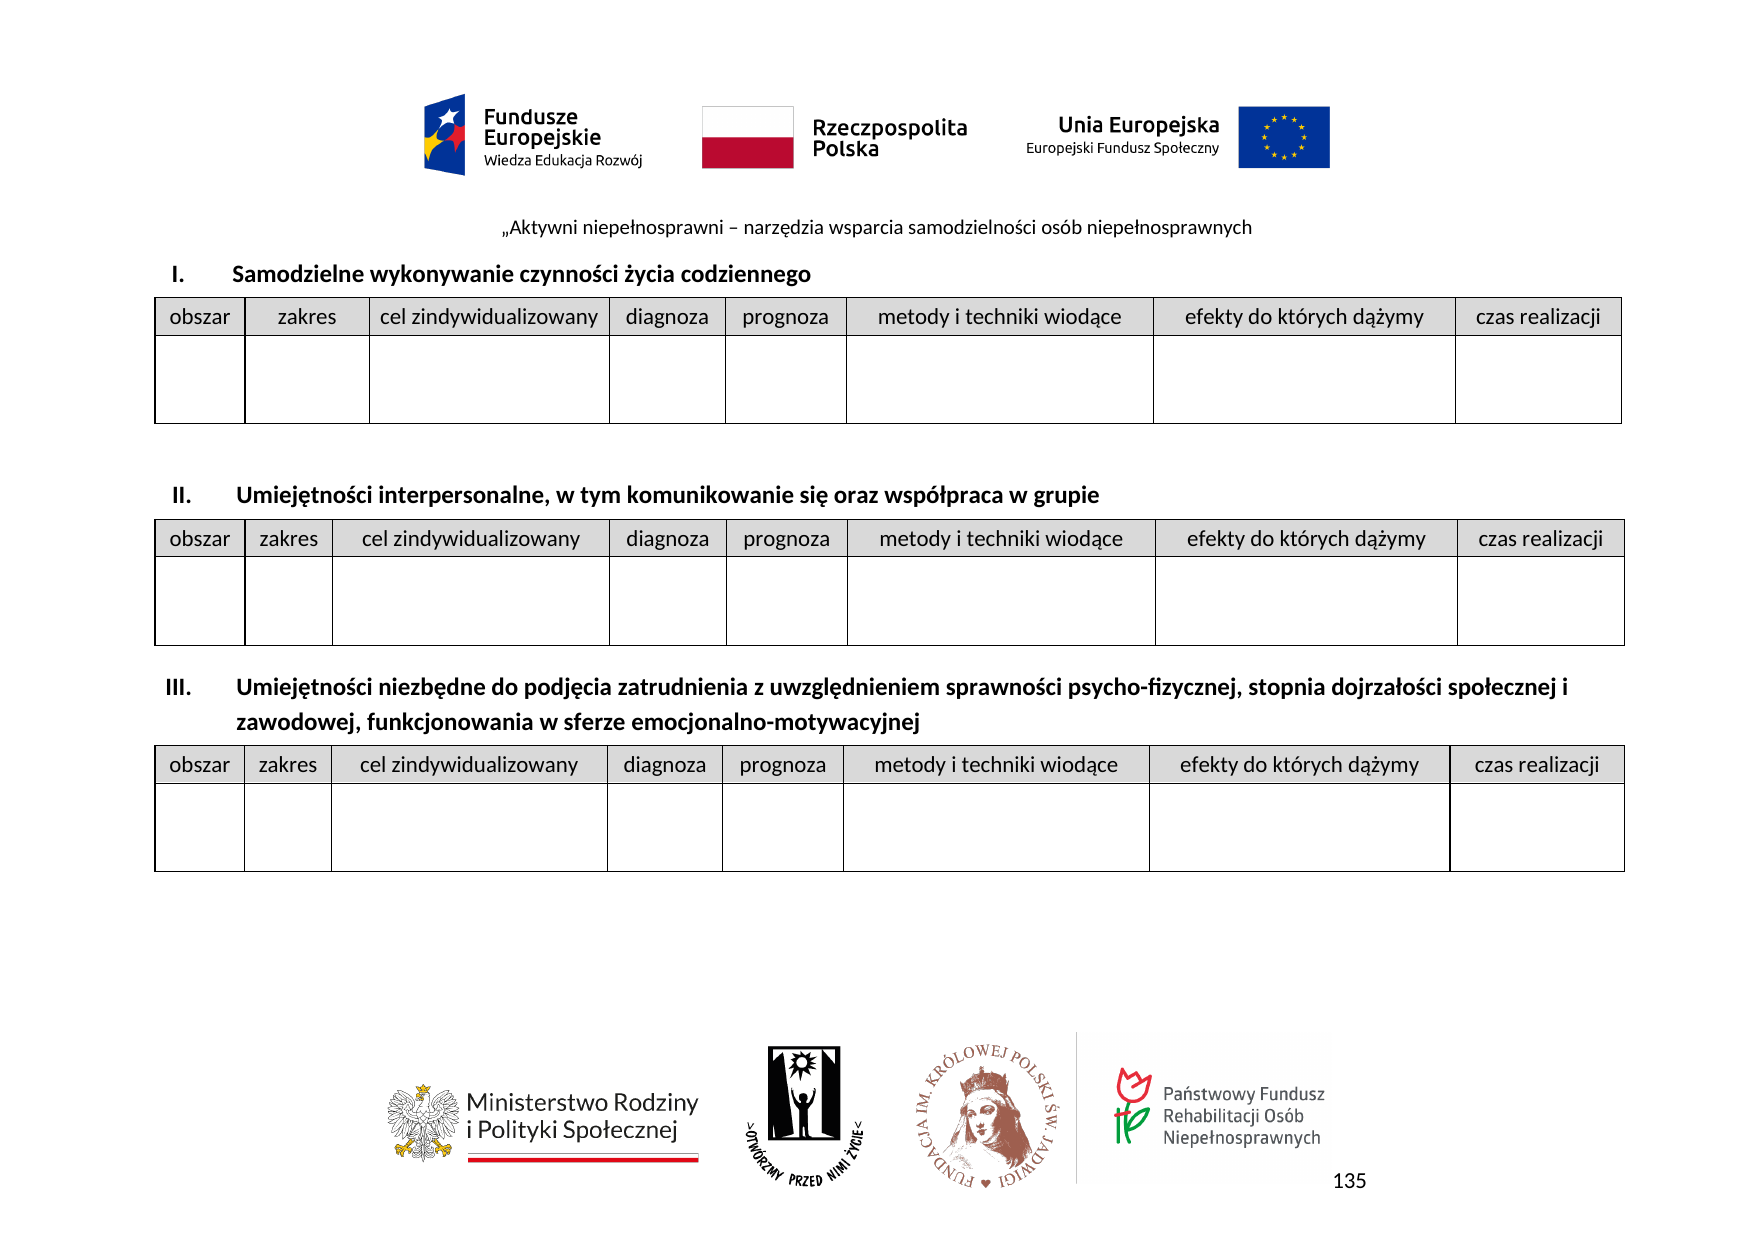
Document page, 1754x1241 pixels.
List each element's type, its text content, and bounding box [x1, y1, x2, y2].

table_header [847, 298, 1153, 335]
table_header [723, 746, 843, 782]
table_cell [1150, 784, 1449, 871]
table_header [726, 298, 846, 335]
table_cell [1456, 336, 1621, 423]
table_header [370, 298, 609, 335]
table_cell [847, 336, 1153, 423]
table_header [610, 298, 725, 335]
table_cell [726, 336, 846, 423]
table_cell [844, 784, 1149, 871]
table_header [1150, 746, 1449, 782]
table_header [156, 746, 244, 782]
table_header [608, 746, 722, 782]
list Umiejętności interpersonalne, w tym komunikowanie się oraz współpraca w grupie [192, 479, 1606, 510]
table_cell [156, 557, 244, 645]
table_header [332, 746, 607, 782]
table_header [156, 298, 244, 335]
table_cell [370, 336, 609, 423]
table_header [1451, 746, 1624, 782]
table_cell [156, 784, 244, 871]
list Samodzielne wykonywanie czynności życia codziennego [185, 258, 1606, 289]
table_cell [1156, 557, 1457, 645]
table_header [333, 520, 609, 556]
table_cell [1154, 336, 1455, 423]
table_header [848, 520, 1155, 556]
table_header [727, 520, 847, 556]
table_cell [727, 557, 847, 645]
list Umiejętności niezbędne do podjęcia zatrudnienia z uwzględnieniem sprawności psycho-fizycznej, stopnia dojrzałości społecznej i zawodowej, funkcjonowania w sferze emocjonalno-motywacyjnej [192, 671, 1606, 736]
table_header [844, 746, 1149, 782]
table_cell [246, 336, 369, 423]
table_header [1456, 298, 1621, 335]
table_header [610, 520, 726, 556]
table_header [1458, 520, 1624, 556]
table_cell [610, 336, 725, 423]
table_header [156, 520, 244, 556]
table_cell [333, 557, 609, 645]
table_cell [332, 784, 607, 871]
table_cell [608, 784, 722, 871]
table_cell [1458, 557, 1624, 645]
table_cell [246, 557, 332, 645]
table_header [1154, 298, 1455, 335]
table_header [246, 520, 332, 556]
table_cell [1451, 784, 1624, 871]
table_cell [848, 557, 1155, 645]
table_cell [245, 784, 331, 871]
picture [404, 73, 1350, 196]
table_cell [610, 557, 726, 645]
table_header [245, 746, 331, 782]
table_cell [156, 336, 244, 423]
picture [387, 1032, 1332, 1188]
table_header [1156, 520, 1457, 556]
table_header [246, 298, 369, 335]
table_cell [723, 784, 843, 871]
